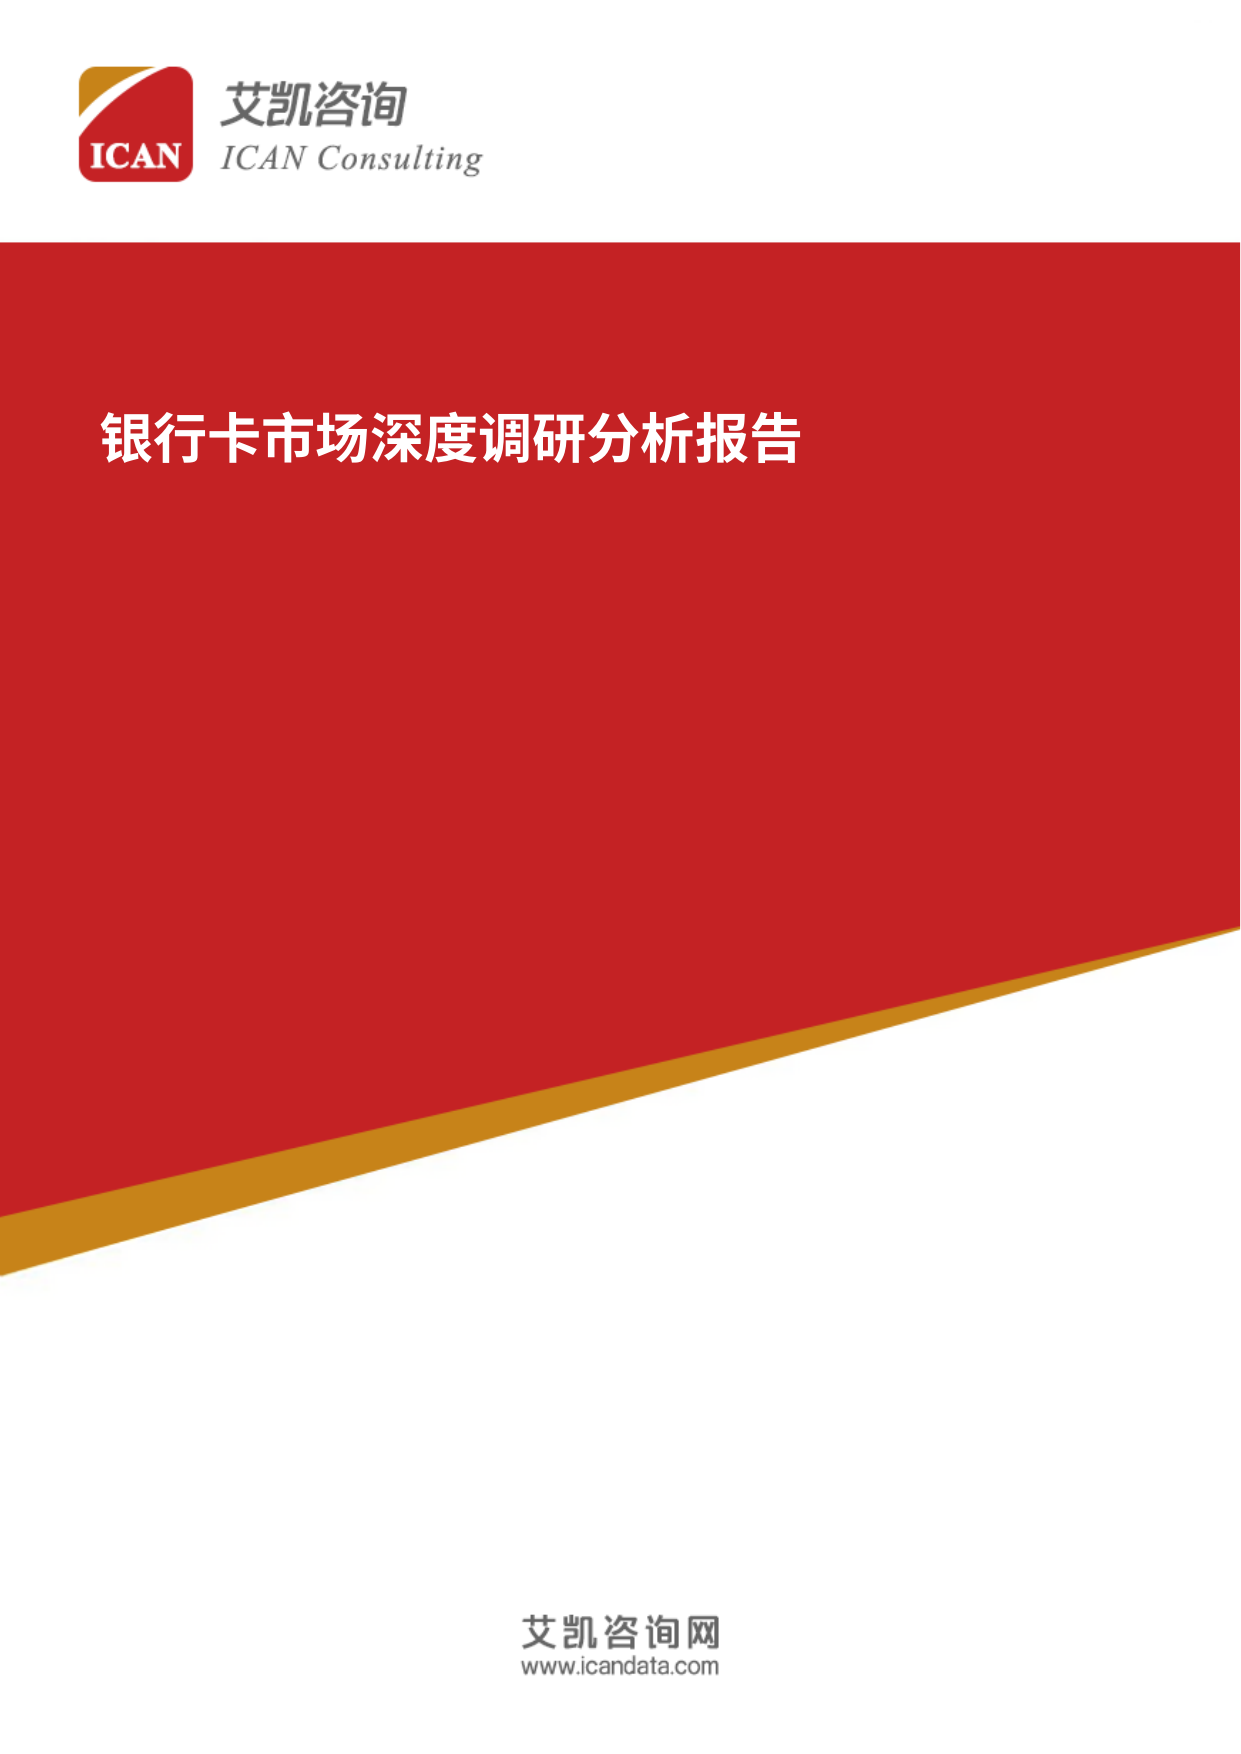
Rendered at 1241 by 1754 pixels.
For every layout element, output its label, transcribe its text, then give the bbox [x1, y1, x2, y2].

picture [0, 5, 1241, 1754]
subtitle 银行卡市场深度调研分析报告 [99, 386, 1053, 484]
